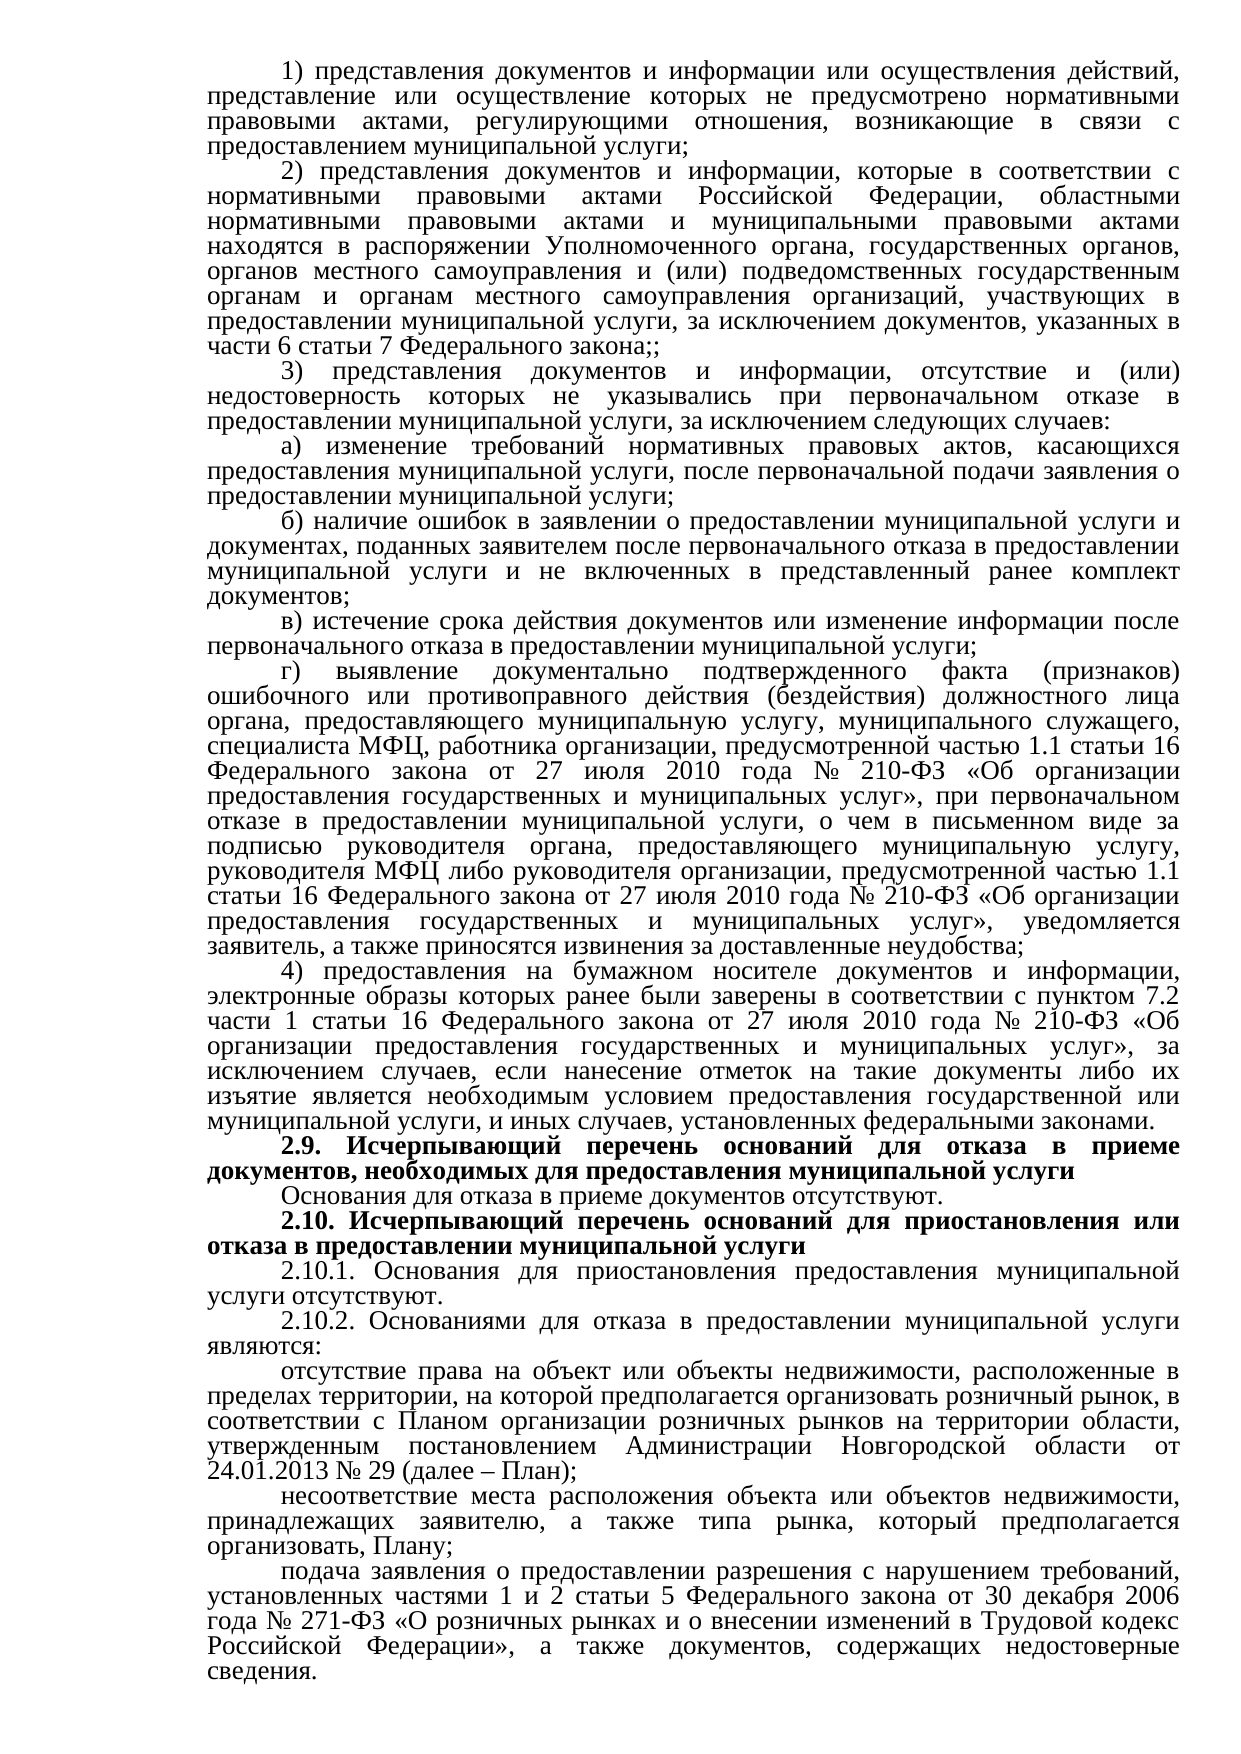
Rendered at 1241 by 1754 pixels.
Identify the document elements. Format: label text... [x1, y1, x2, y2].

text г) выявление документально подтвержденного факта (признаков) ошибочного или противоправного действия (бездействия) должностного лица органа, предоставляющего муниципальную услугу, муниципального служащего, специалиста МФЦ, работника организации, предусмотренной частью 1.1 статьи 16 Федерального закона от 27 июля 2010 года № 210-ФЗ «Об организации предоставления государственных и муниципальных услуг», при первоначальном отказе в предоставлении муниципальной услуги, о чем в письменном виде за подписью руководителя органа, предоставляющего муниципальную услугу, руководителя МФЦ либо руководителя организации, предусмотренной частью 1.1 статьи 16 Федерального закона от 27 июля 2010 года № 210-ФЗ «Об организации предоставления государственных и муниципальных услуг», уведомляется заявитель, а также приносятся извинения за доставленные неудобства; [207, 659, 1181, 959]
text в) истечение срока действия документов или изменение информации после первоначального отказа в предоставлении муниципальной услуги; [207, 609, 1181, 659]
text а) изменение требований нормативных правовых актов, касающихся предоставления муниципальной услуги, после первоначальной подачи заявления о предоставлении муниципальной услуги; [207, 434, 1181, 509]
text 2.9. Исчерпывающий перечень оснований для отказа в приеме документов, необходимых для предоставления муниципальной услуги [207, 1134, 1181, 1184]
text 4) предоставления на бумажном носителе документов и информации, электронные образы которых ранее были заверены в соответствии с пунктом 7.2 части 1 статьи 16 Федерального закона от 27 июля 2010 года № 210-ФЗ «Об организации предоставления государственных и муниципальных услуг», за исключением случаев, если нанесение отметок на такие документы либо их изъятие является необходимым условием предоставления государственной или муниципальной услуги, и иных случаев, установленных федеральными законами. [207, 959, 1181, 1134]
text отсутствие права на объект или объекты недвижимости, расположенные в пределах территории, на которой предполагается организовать розничный рынок, в соответствии с Планом организации розничных рынков на территории области, утвержденным постановлением Администрации Новгородской области от 24.01.2013 № 29 (далее – План); [207, 1359, 1181, 1484]
text Основания для отказа в приеме документов отсутствуют. [207, 1184, 1181, 1209]
text несоответствие места расположения объекта или объектов недвижимости, принадлежащих заявителю, а также типа рынка, который предполагается организовать, Плану; [207, 1484, 1181, 1559]
text 2.10.1. Основания для приостановления предоставления муниципальной услуги отсутствуют. [207, 1259, 1181, 1309]
text 3) представления документов и информации, отсутствие и (или) недостоверность которых не указывались при первоначальном отказе в предоставлении муниципальной услуги, за исключением следующих случаев: [207, 359, 1181, 434]
text подача заявления о предоставлении разрешения с нарушением требований, установленных частями 1 и 2 статьи 5 Федерального закона от 30 декабря 2006 года № 271-ФЗ «О розничных рынках и о внесении изменений в Трудовой кодекс Российской Федерации», а также документов, содержащих недостоверные сведения. [207, 1559, 1181, 1684]
text 2.10. Исчерпывающий перечень оснований для приостановления или отказа в предоставлении муниципальной услуги [207, 1209, 1181, 1259]
text б) наличие ошибок в заявлении о предоставлении муниципальной услуги и документах, поданных заявителем после первоначального отказа в предоставлении муниципальной услуги и не включенных в представленный ранее комплект документов; [207, 509, 1181, 609]
text 2) представления документов и информации, которые в соответствии с нормативными правовыми актами Российской Федерации, областными нормативными правовыми актами и муниципальными правовыми актами находятся в распоряжении Уполномоченного органа, государственных органов, органов местного самоуправления и (или) подведомственных государственным органам и органам местного самоуправления организаций, участвующих в предоставлении муниципальной услуги, за исключением документов, указанных в части 6 статьи 7 Федерального закона;; [207, 159, 1181, 359]
text 2.10.2. Основаниями для отказа в предоставлении муниципальной услуги являются: [207, 1309, 1181, 1359]
text 1) представления документов и информации или осуществления действий, представление или осуществление которых не предусмотрено нормативными правовыми актами, регулирующими отношения, возникающие в связи с предоставлением муниципальной услуги; [207, 59, 1181, 159]
